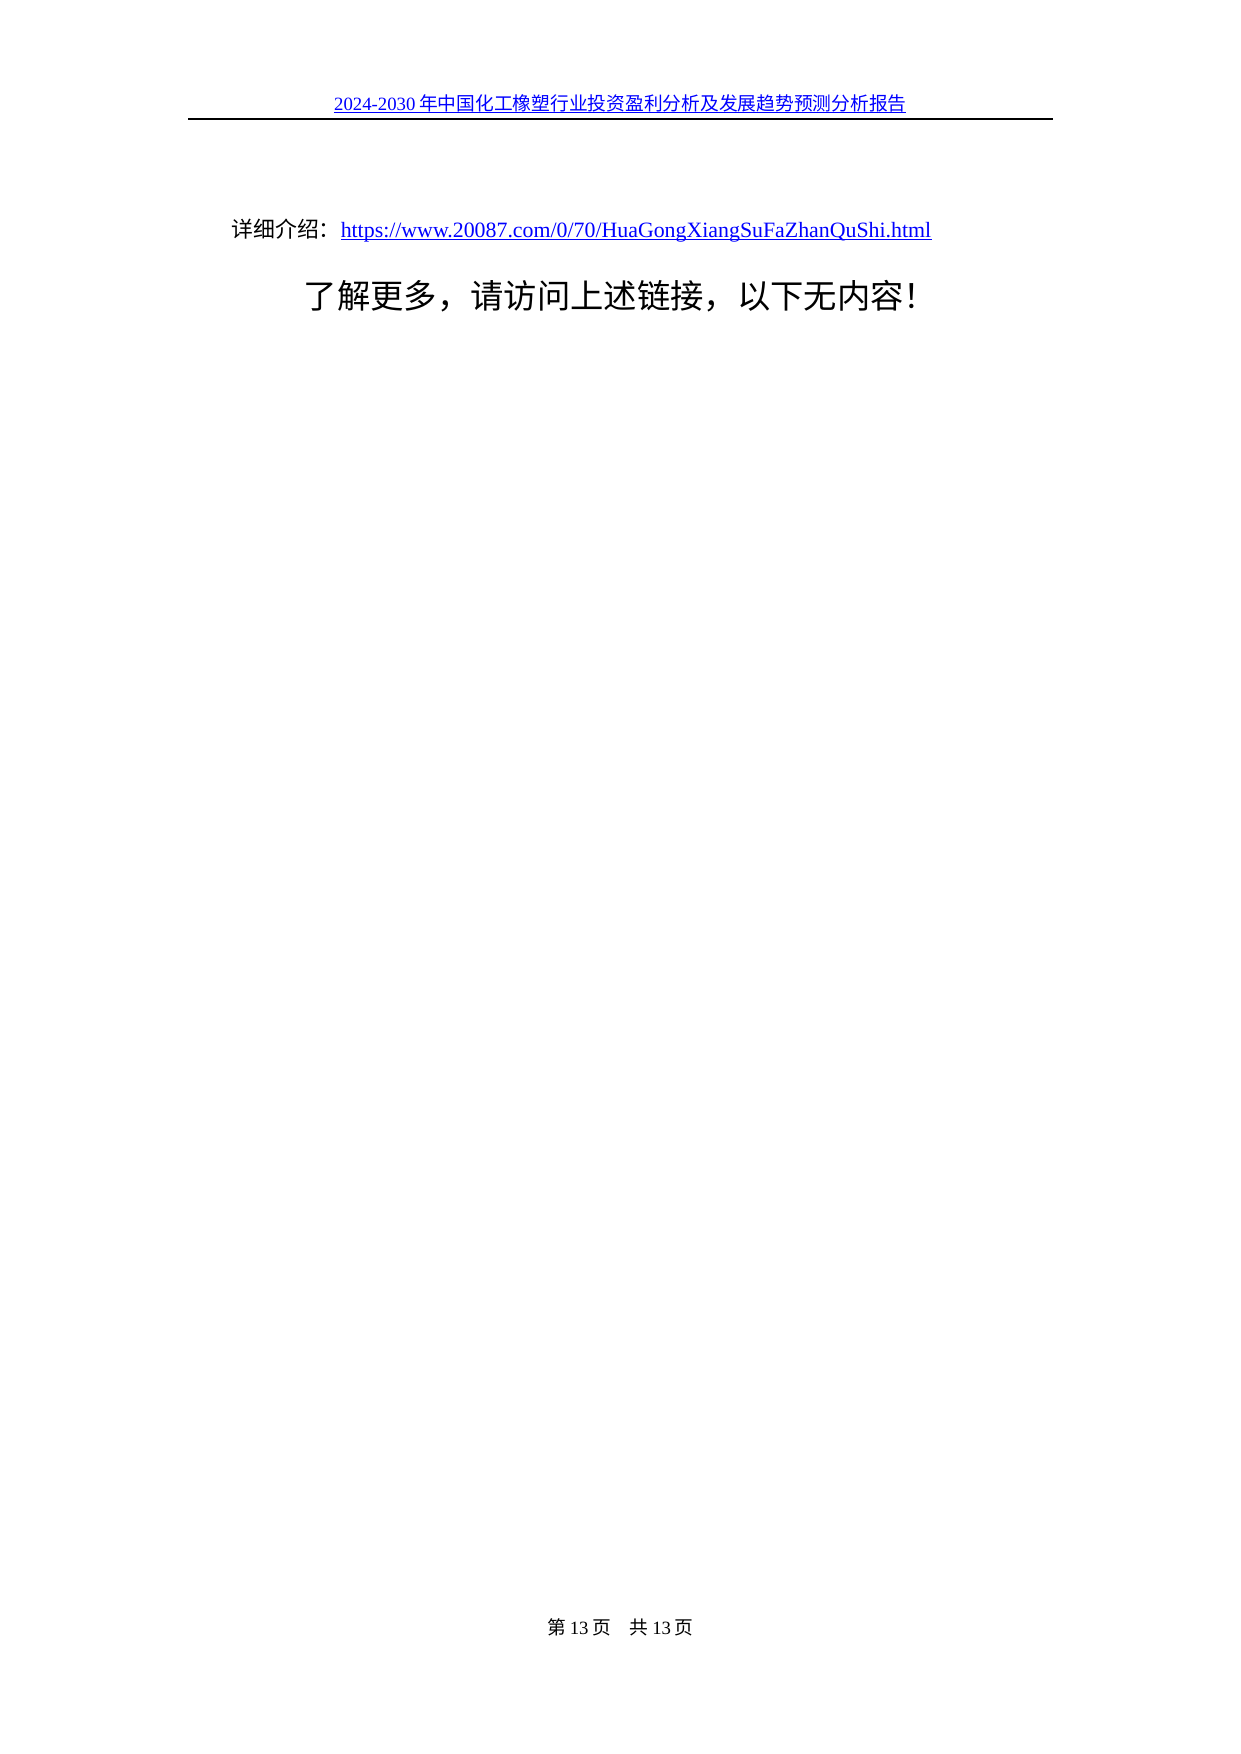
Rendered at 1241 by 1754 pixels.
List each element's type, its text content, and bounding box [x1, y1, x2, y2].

text 详细介绍：https://www.20087.com/0/70/HuaGongXiangSuFaZhanQuShi.html [187, 212, 1053, 244]
title 了解更多，请访问上述链接，以下无内容！ [187, 262, 1053, 327]
